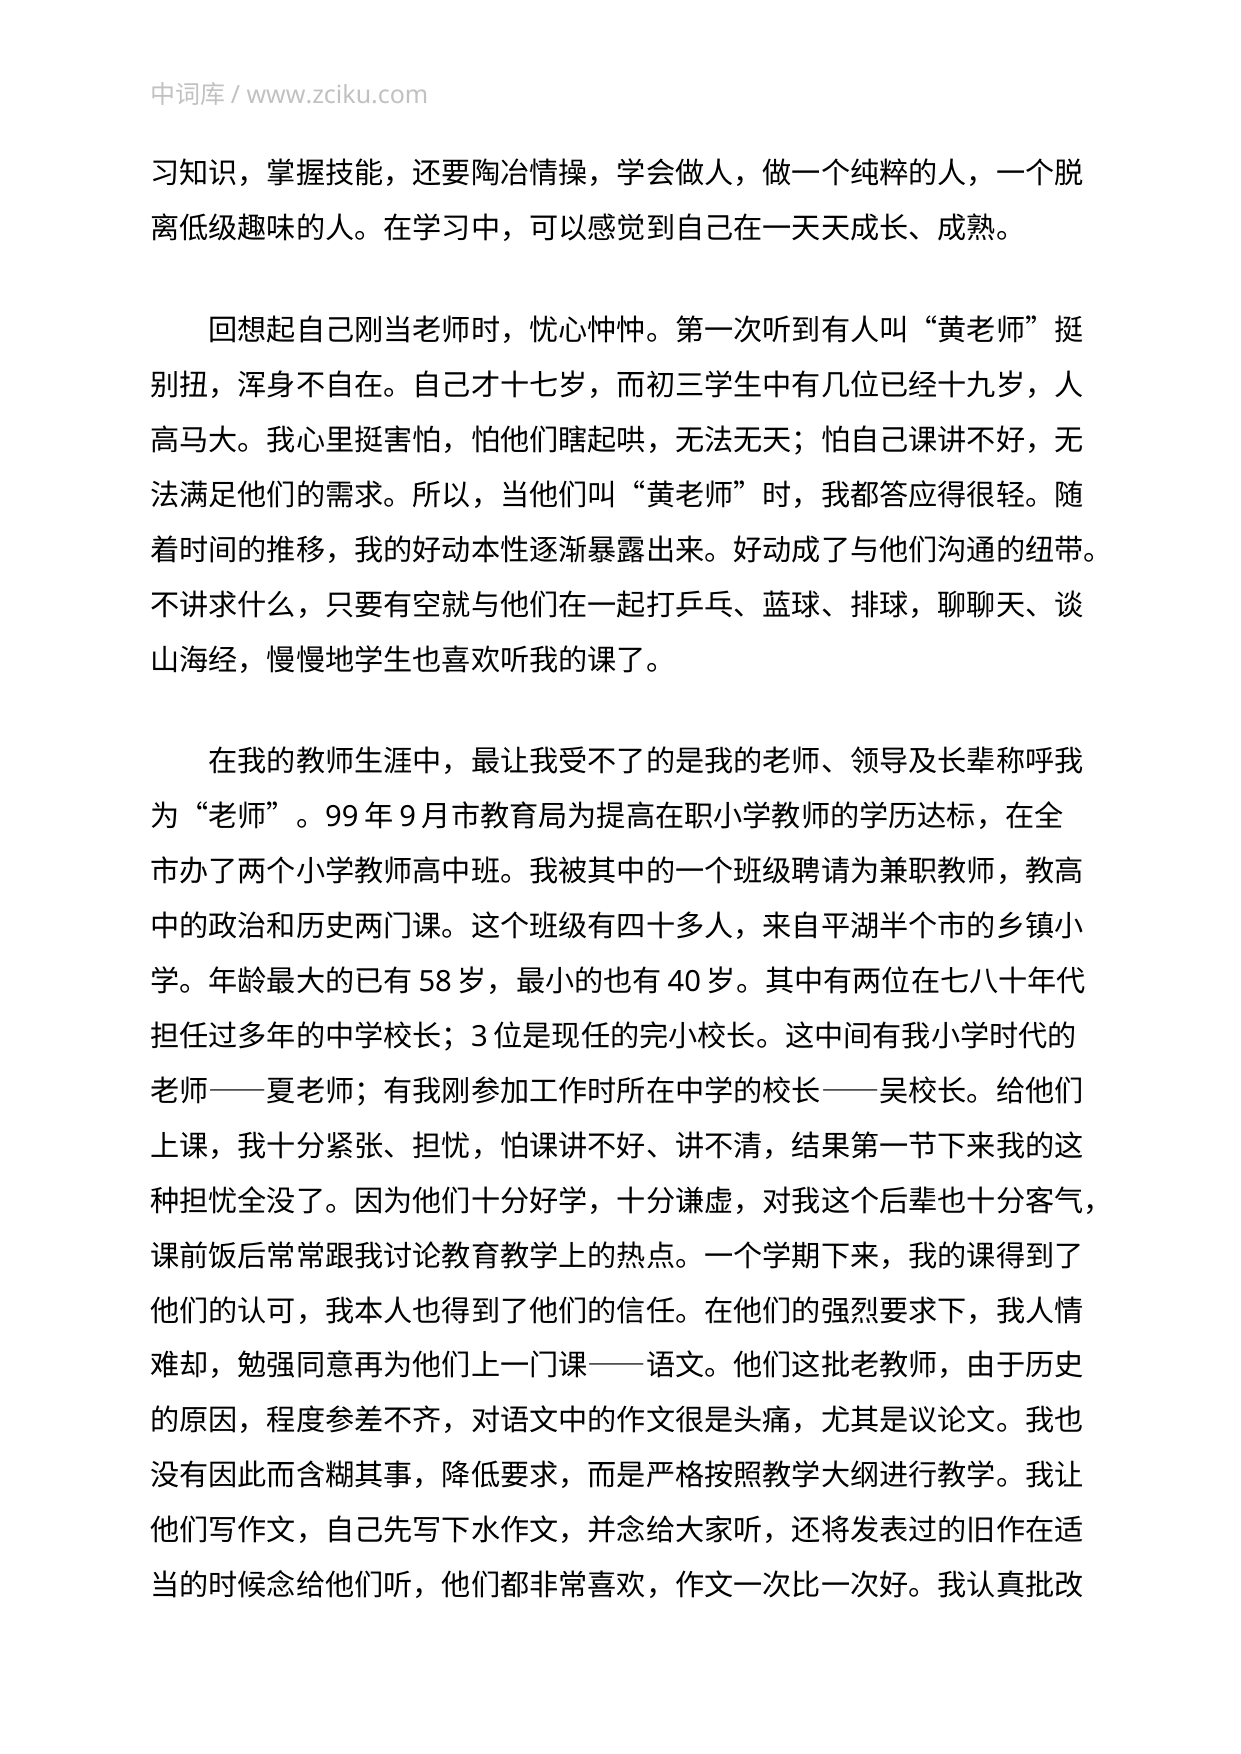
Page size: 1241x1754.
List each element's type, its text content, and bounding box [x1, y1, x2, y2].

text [150, 738, 1090, 1604]
text 回想起自己刚当老师时，忧心忡忡。第一次听到有人叫“黄老师”挺别扭，浑身不自在。自己才十七岁，而初三学生中有几位已经十九岁，人高马大。我心里挺害怕，怕他们瞎起哄，无法无天；怕自己课讲不好，无法满足他们的需求。所以，当他们叫“黄老师”时，我都答应得很轻。随着时间的推移，我的好动本性逐渐暴露出来。好动成了与他们沟通的纽带。不讲求什么，只要有空就与他们在一起打乒乓、蓝球、排球，聊聊天、谈山海经，慢慢地学生也喜欢听我的课了。 [150, 307, 1090, 678]
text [150, 150, 1090, 247]
